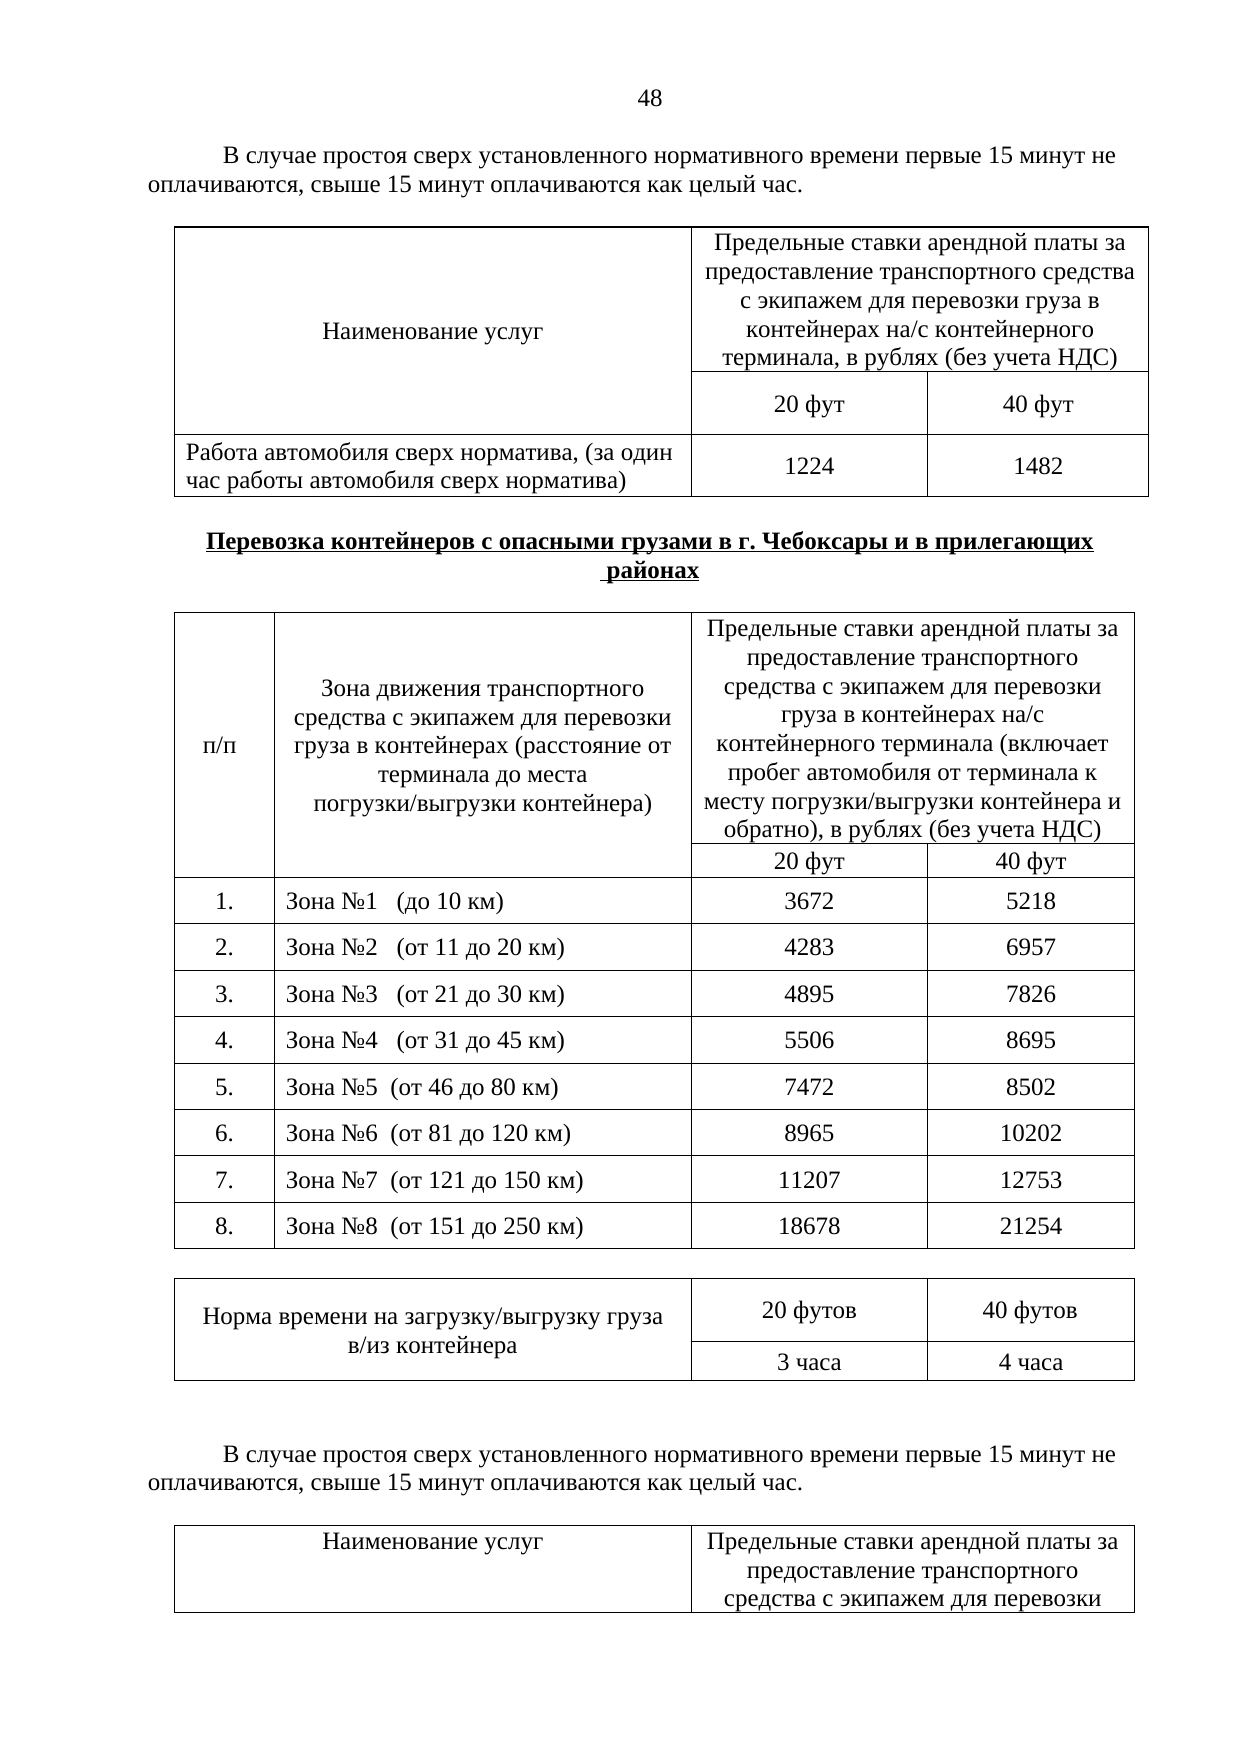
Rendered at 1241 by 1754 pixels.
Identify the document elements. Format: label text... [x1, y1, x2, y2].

table_cell 4 часа [928, 1342, 1134, 1380]
table_cell Зона №4 (от 31 до 45 км) [275, 1017, 691, 1062]
table_cell 20 фут [692, 844, 927, 877]
table_cell 40 фут [928, 372, 1148, 434]
table_cell 8695 [928, 1017, 1134, 1062]
table_cell 20 фут [692, 372, 927, 434]
table_cell 3672 [692, 878, 927, 923]
table_cell 7826 [928, 971, 1134, 1016]
table_cell 12753 [928, 1156, 1134, 1202]
table_cell 6. [175, 1110, 274, 1155]
table_cell 5218 [928, 878, 1134, 923]
table_cell 7472 [692, 1064, 927, 1109]
table_cell 1. [175, 878, 274, 923]
table_cell 8. [175, 1203, 274, 1248]
table_cell 6957 [928, 924, 1134, 969]
table_cell 10202 [928, 1110, 1134, 1155]
table_cell Зона №7 (от 121 до 150 км) [275, 1156, 691, 1202]
table_cell 4. [175, 1017, 274, 1062]
table_cell 1224 [692, 435, 927, 496]
table_cell 18678 [692, 1203, 927, 1248]
table_cell Зона №8 (от 151 до 250 км) [275, 1203, 691, 1248]
table_cell 4283 [692, 924, 927, 969]
table_header Наименование услуг [175, 1526, 691, 1612]
table_header Наименование услуг [175, 228, 691, 434]
text В случае простоя сверх установленного нормативного времени первые 15 минут не оплачиваются, свыше 15 минут оплачиваются как целый час. [148, 140, 1152, 198]
table_header Зона движения транспортного средства с экипажем для перевозки груза в контейнерах (расстояние от терминала до места погрузки/выгрузки контейнера) [275, 613, 691, 877]
table_cell Зона №2 (от 11 до 20 км) [275, 924, 691, 969]
table_header Норма времени на загрузку/выгрузку груза в/из контейнера [175, 1279, 691, 1380]
text В случае простоя сверх установленного нормативного времени первые 15 минут не оплачиваются, свыше 15 минут оплачиваются как целый час. [148, 1439, 1152, 1496]
table_header 40 футов [928, 1279, 1134, 1341]
table_cell 8502 [928, 1064, 1134, 1109]
text Перевозка контейнеров с опасными грузами в г. Чебоксары и в прилегающих [148, 526, 1152, 555]
table_cell 5506 [692, 1017, 927, 1062]
table_header Предельные ставки арендной платы за предоставление транспортного средства с экипажем для перевозки груза в контейнерах на/с контейнерного терминала (включает пробег автомобиля от терминала к месту погрузки/выгрузки контейнера и обратно), в рублях (без учета НДС) [692, 613, 1134, 843]
table_cell Работа автомобиля сверх норматива, (за один час работы автомобиля сверх норматива) [175, 435, 691, 496]
table_cell 40 фут [928, 844, 1134, 877]
table_cell 3. [175, 971, 274, 1016]
table_cell 11207 [692, 1156, 927, 1202]
table_cell 3 часа [692, 1342, 927, 1380]
table_cell 1482 [928, 435, 1148, 496]
table_cell 2. [175, 924, 274, 969]
text районах [148, 555, 1152, 583]
table_cell 8965 [692, 1110, 927, 1155]
table_header п/п [175, 613, 274, 877]
table_header 20 футов [692, 1279, 927, 1341]
table_cell 4895 [692, 971, 927, 1016]
table_cell 5. [175, 1064, 274, 1109]
table_cell 21254 [928, 1203, 1134, 1248]
table_cell Зона №3 (от 21 до 30 км) [275, 971, 691, 1016]
table_cell 7. [175, 1156, 274, 1202]
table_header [692, 1526, 1134, 1612]
table_cell Зона №6 (от 81 до 120 км) [275, 1110, 691, 1155]
table_cell Зона №5 (от 46 до 80 км) [275, 1064, 691, 1109]
table_cell Зона №1 (до 10 км) [275, 878, 691, 923]
